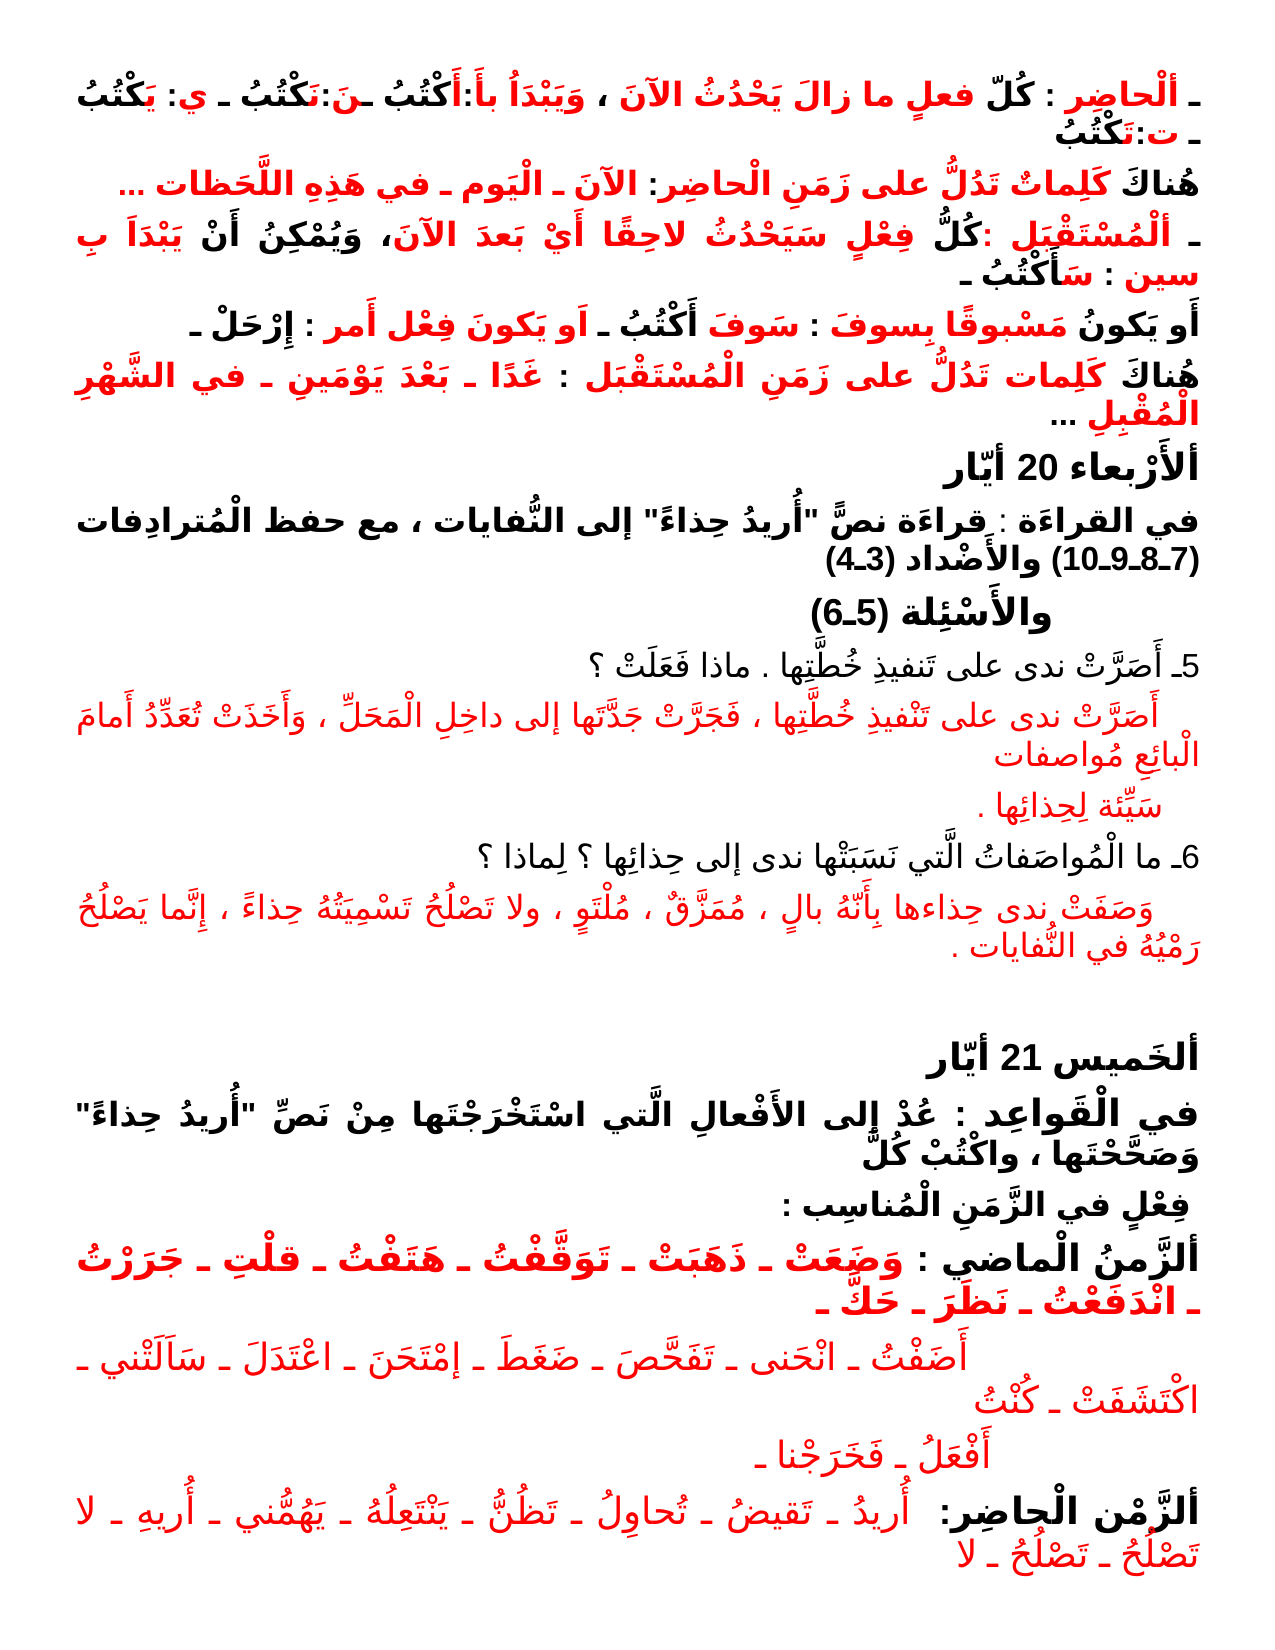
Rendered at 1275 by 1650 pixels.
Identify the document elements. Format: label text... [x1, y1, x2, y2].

text هُناكَ كَلِمات تَدُلُّ على زَمَنِ الْمُسْتَقْبَل : غَدًا ـ بَعْدَ يَوْمَينِ ـ في الشَّهْرِ الْمُقْبِلِ ... [75, 356, 1200, 432]
text 5ـ أَصَرَّتْ ندى على تَنفيذِ خُطَّتِها . ماذا فَعَلَتْ ؟ [75, 646, 1200, 684]
text فِعْلٍ في الزَّمَنِ الْمُناسِب : [75, 1185, 1200, 1224]
text سَيِّئة لِحِذائِها . [75, 786, 1200, 824]
text والأَسْئِلة (5ـ6) [75, 590, 1200, 633]
text في الْقَواعِد : عُدْ إلى الأَفْعالِ الَّتي اسْتَخْرَجْتَها مِنْ نَصِّ "أُريدُ حِذاءً" وَصَحَّحْتَها ، واكْتُبْ كُلَّ [75, 1091, 1200, 1173]
text أَفْعَلُ ـ فَخَرَجْنا ـ [75, 1434, 1200, 1477]
text في القراءَة : قراءَة نصًّ "أُريدُ حِذاءً" إلى النُّفايات ، مع حفظ الْمُترادِفات (7ـ8ـ9ـ10) والأَضْداد (3ـ4) [75, 501, 1200, 577]
text ـ ألْمُسْتَقْبَل :كُلُّ فِعْلٍ سَيَحْدُثُ لاحِقًا أَيْ بَعدَ الآنَ، وَيُمْكِنُ أَنْ يَبْدَاَ بِ سين : سَأَكْتُبُ ـ [75, 215, 1200, 292]
text أَو يَكونُ مَسْبوقًا بِسوفَ : سَوفَ أَكْتُبُ ـ اَو يَكونَ فِعْل أَمر : إِرْحَلْ ـ [75, 305, 1200, 343]
text ألزَّمْن الْحاضِر: أُريدُ ـ تَقيضُ ـ تُحاوِلُ ـ تَظُنُّ ـ يَنْتَعِلُهُ ـ يَهُمُّني ـ أُريهِ ـ لا تَصْلُحُ ـ تَصْلُحُ ـ لا [75, 1489, 1200, 1576]
text ـ ألْحاضِر : كُلّ فعلٍ ما زالَ يَحْدُثُ الآنَ ، وَيَبْدَاُ بأَ:أَكْتُبُ ـنَ:نَكْتُبُ ـ ي: يَكْتُبُ ـ ت:تَكْتُبُ [75, 75, 1200, 152]
text ألخَميس 21 أيّار [75, 1036, 1200, 1079]
text 6ـ ما الْمُواصَفاتُ الَّتي نَسَبَتْها ندى إلى حِذائِها ؟ لِماذا ؟ [75, 837, 1200, 875]
text ألأَرْبعاء 20 أيّار [75, 445, 1200, 488]
text هُناكَ كَلِماتٌ تَدُلُّ على زَمَنِ الْحاضِر: الآنَ ـ الْيَوم ـ في هَذِهِ اللَّحَظات ... [75, 164, 1200, 203]
text أَصَرَّتْ ندى على تَنْفيذِ خُطَّتِها ، فَجَرَّتْ جَدَّتَها إلى داخِلِ الْمَحَلِّ ، وَأَخَذَتْ تُعَدِّدُ أَمامَ الْبائِعِ مُواصفات [75, 697, 1200, 773]
text أَضَفْتُ ـ انْحَنى ـ تَفَحَّصَ ـ ضَغَطَ ـ إمْتَحَنَ ـ اعْتَدَلَ ـ سَاَلَتْني ـ اكْتَشَفَتْ ـ كُنْتُ [75, 1335, 1200, 1421]
text ألزَّمنُ الْماضي : وَضَعَتْ ـ ذَهَبَتْ ـ تَوَقَّفْتُ ـ هَتَفْتُ ـ قلْتِ ـ جَرَرْتُ ـ انْدَفَعْتُ ـ نَظَرَ ـ حَكَّ ـ [75, 1236, 1200, 1322]
text وَصَفَتْ ندى حِذاءها بِأَنّهُ بالٍ ، مُمَزَّقٌ ، مُلْتَوٍ ، ولا تَصْلُحُ تَسْمِيَتُهُ حِذاءً ، إِنَّما يَصْلُحُ رَمْيُهُ في النُّفايات . [75, 888, 1200, 965]
